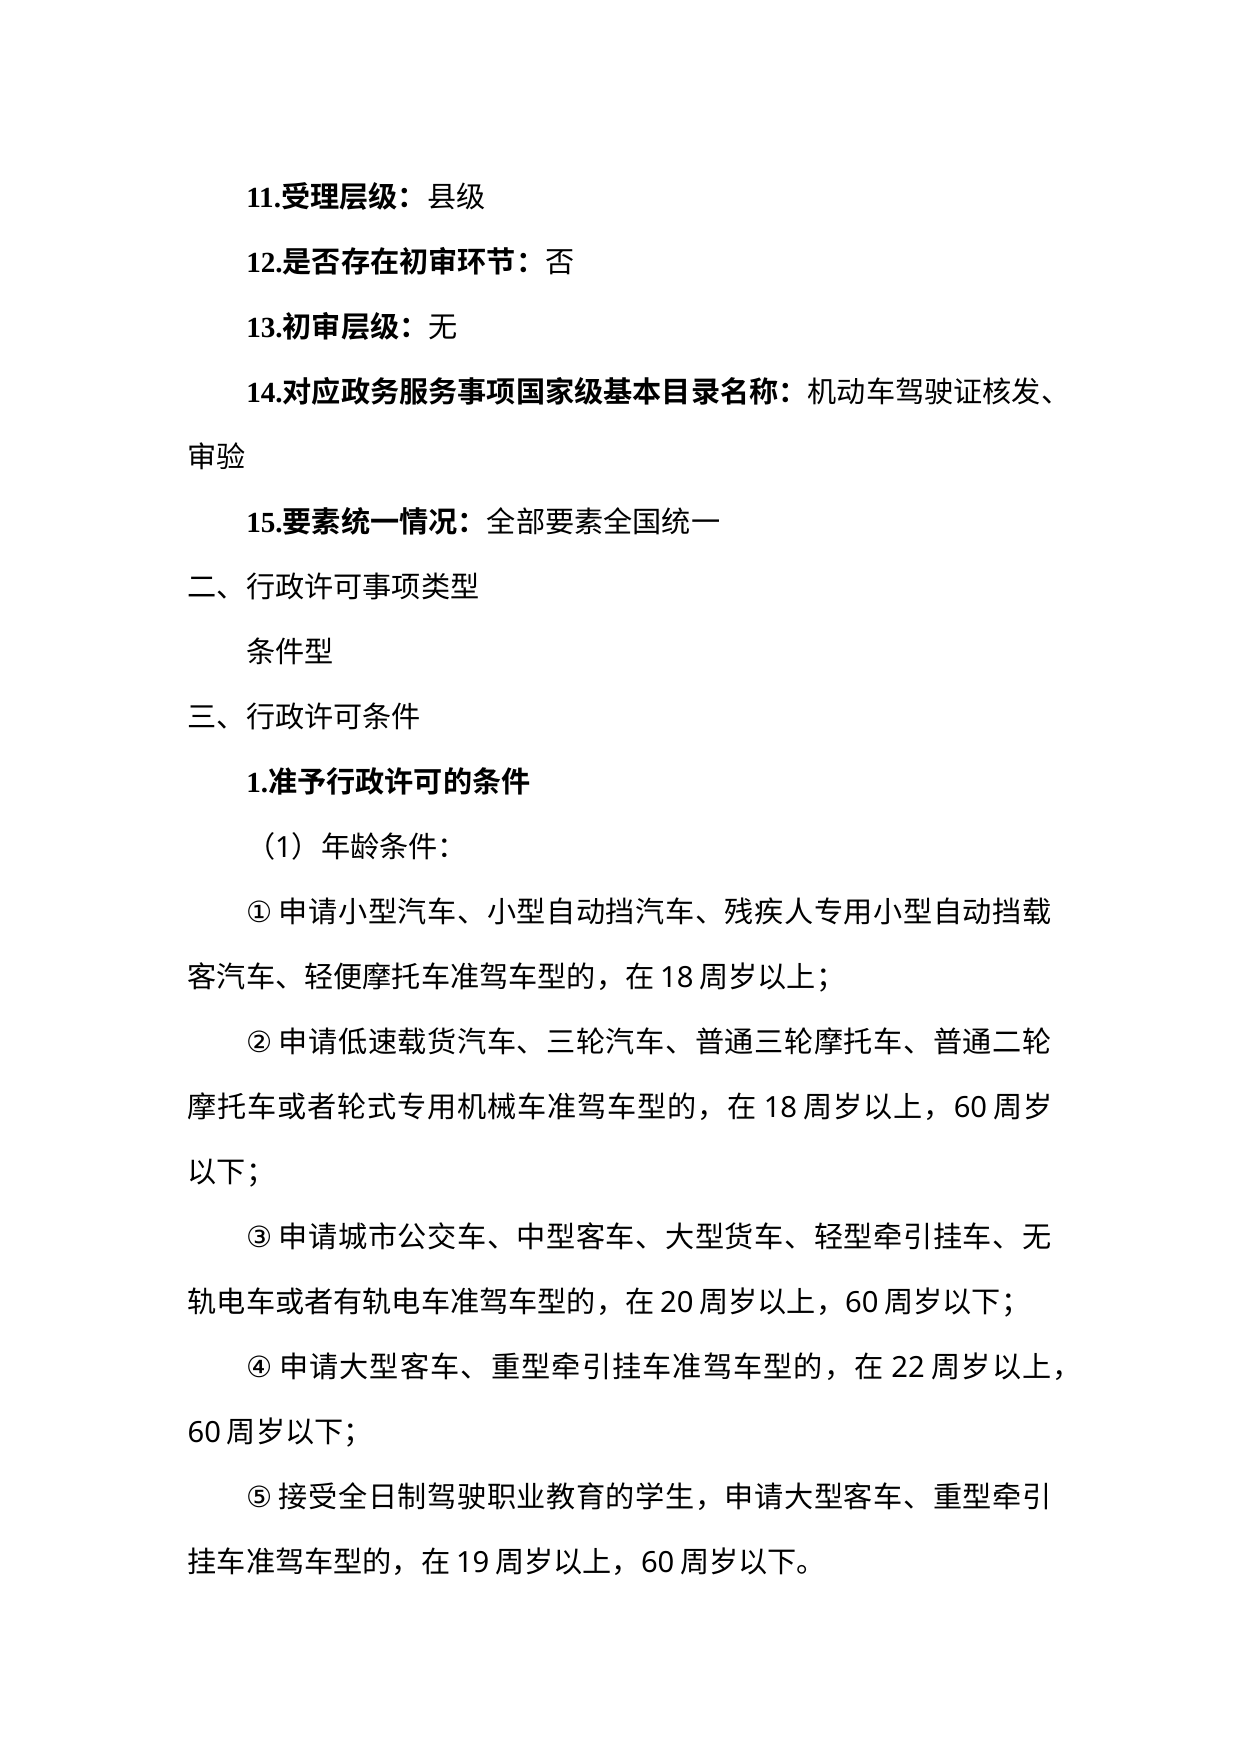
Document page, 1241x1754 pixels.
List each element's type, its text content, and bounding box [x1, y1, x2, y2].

text 12.是否存在初审环节：否 [187, 227, 1053, 292]
text ②申请低速载货汽车、三轮汽车、普通三轮摩托车、普通二轮摩托车或者轮式专用机械车准驾车型的，在18周岁以上，60周岁以下； [187, 1007, 1053, 1202]
text （1）年龄条件： [187, 812, 1053, 877]
text 1.准予行政许可的条件 [187, 747, 1053, 812]
text ④申请大型客车、重型牵引挂车准驾车型的，在22周岁以上，60周岁以下； [187, 1332, 1053, 1462]
text 三、行政许可条件 [187, 682, 1053, 747]
text ③申请城市公交车、中型客车、大型货车、轻型牵引挂车、无轨电车或者有轨电车准驾车型的，在20周岁以上，60周岁以下； [187, 1202, 1053, 1332]
text ⑤接受全日制驾驶职业教育的学生，申请大型客车、重型牵引挂车准驾车型的，在19周岁以上，60周岁以下。 [187, 1462, 1053, 1592]
text 15.要素统一情况：全部要素全国统一 [187, 487, 1053, 552]
text 二、行政许可事项类型 [187, 552, 1053, 617]
text 条件型 [187, 617, 1053, 682]
text 14.对应政务服务事项国家级基本目录名称：机动车驾驶证核发、审验 [187, 357, 1053, 487]
text 11.受理层级：县级 [187, 162, 1053, 227]
text ①申请小型汽车、小型自动挡汽车、残疾人专用小型自动挡载客汽车、轻便摩托车准驾车型的，在18周岁以上； [187, 877, 1053, 1007]
text 13.初审层级：无 [187, 292, 1053, 357]
